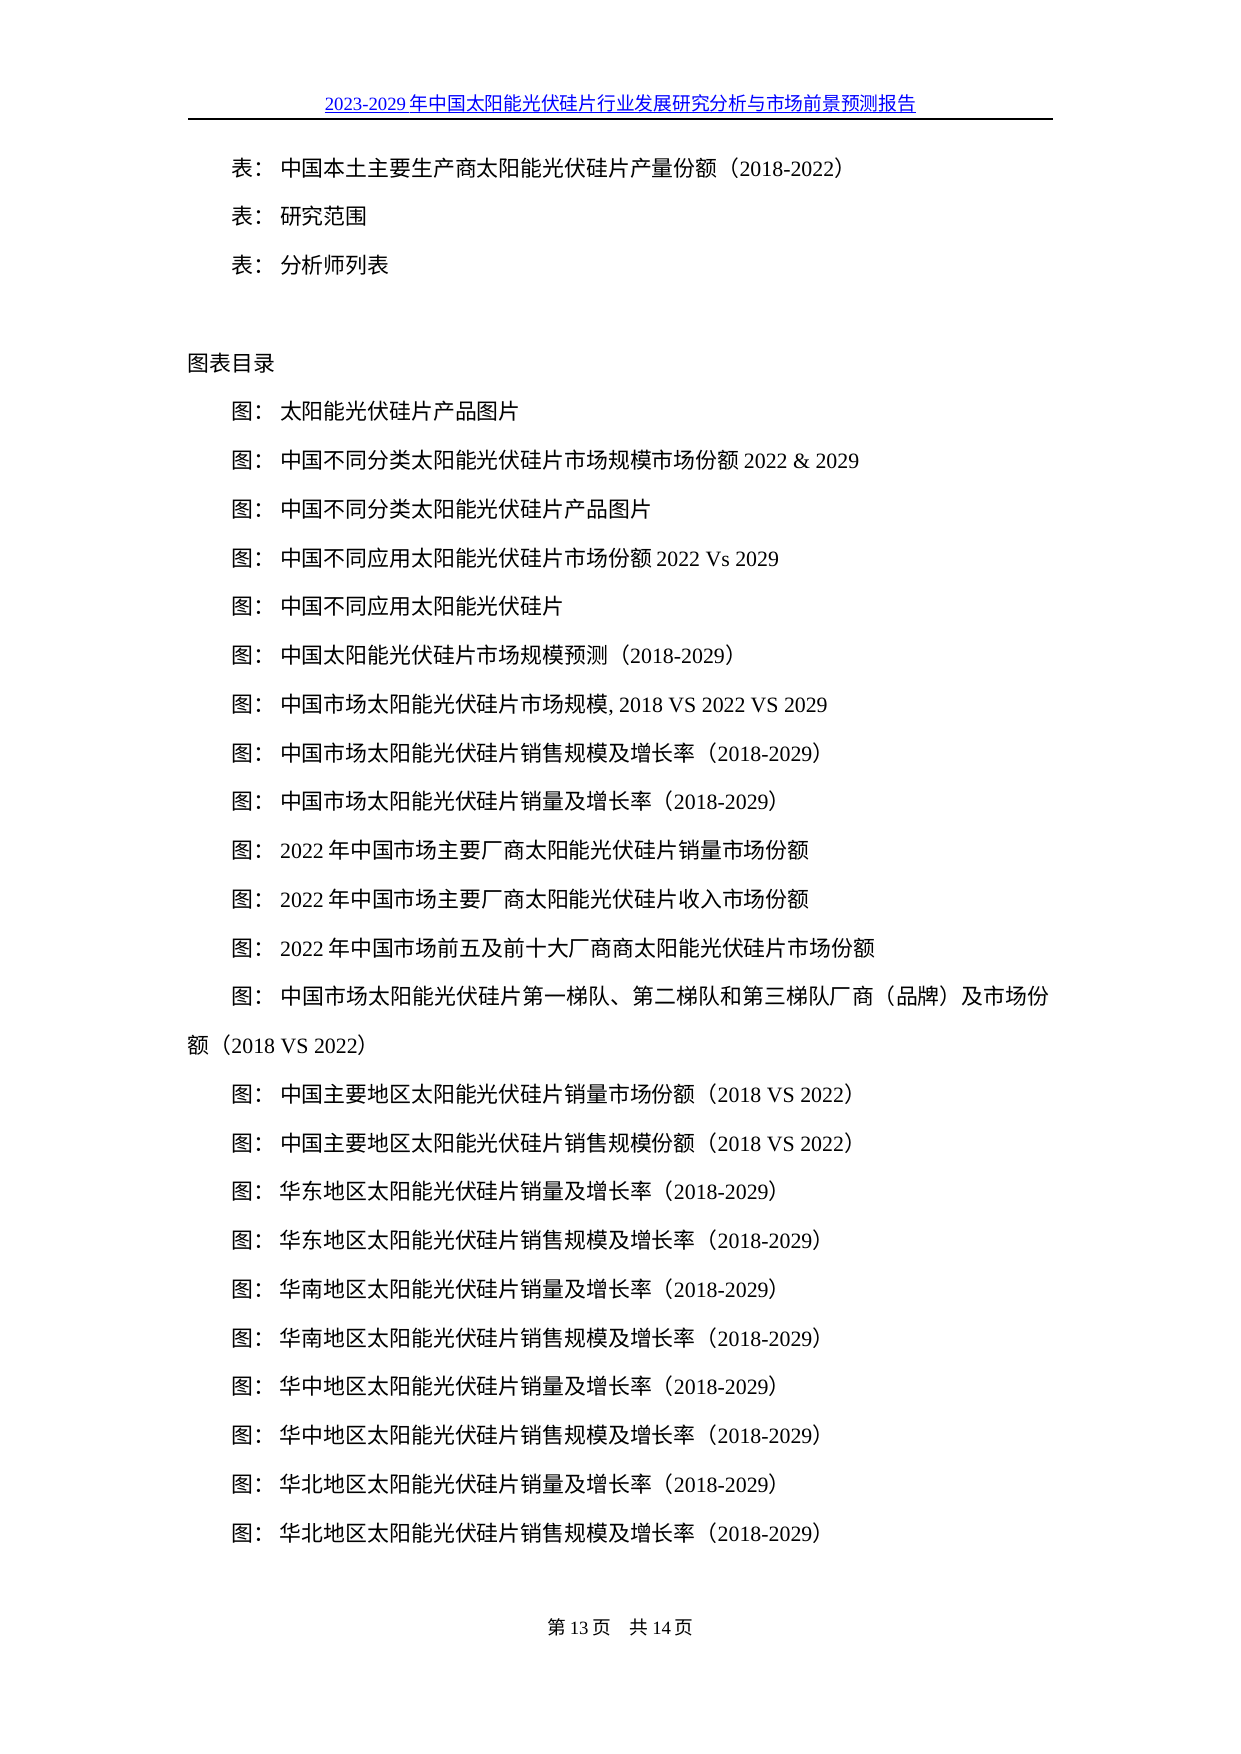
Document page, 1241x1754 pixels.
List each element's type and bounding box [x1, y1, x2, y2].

text [187, 150, 1053, 1548]
